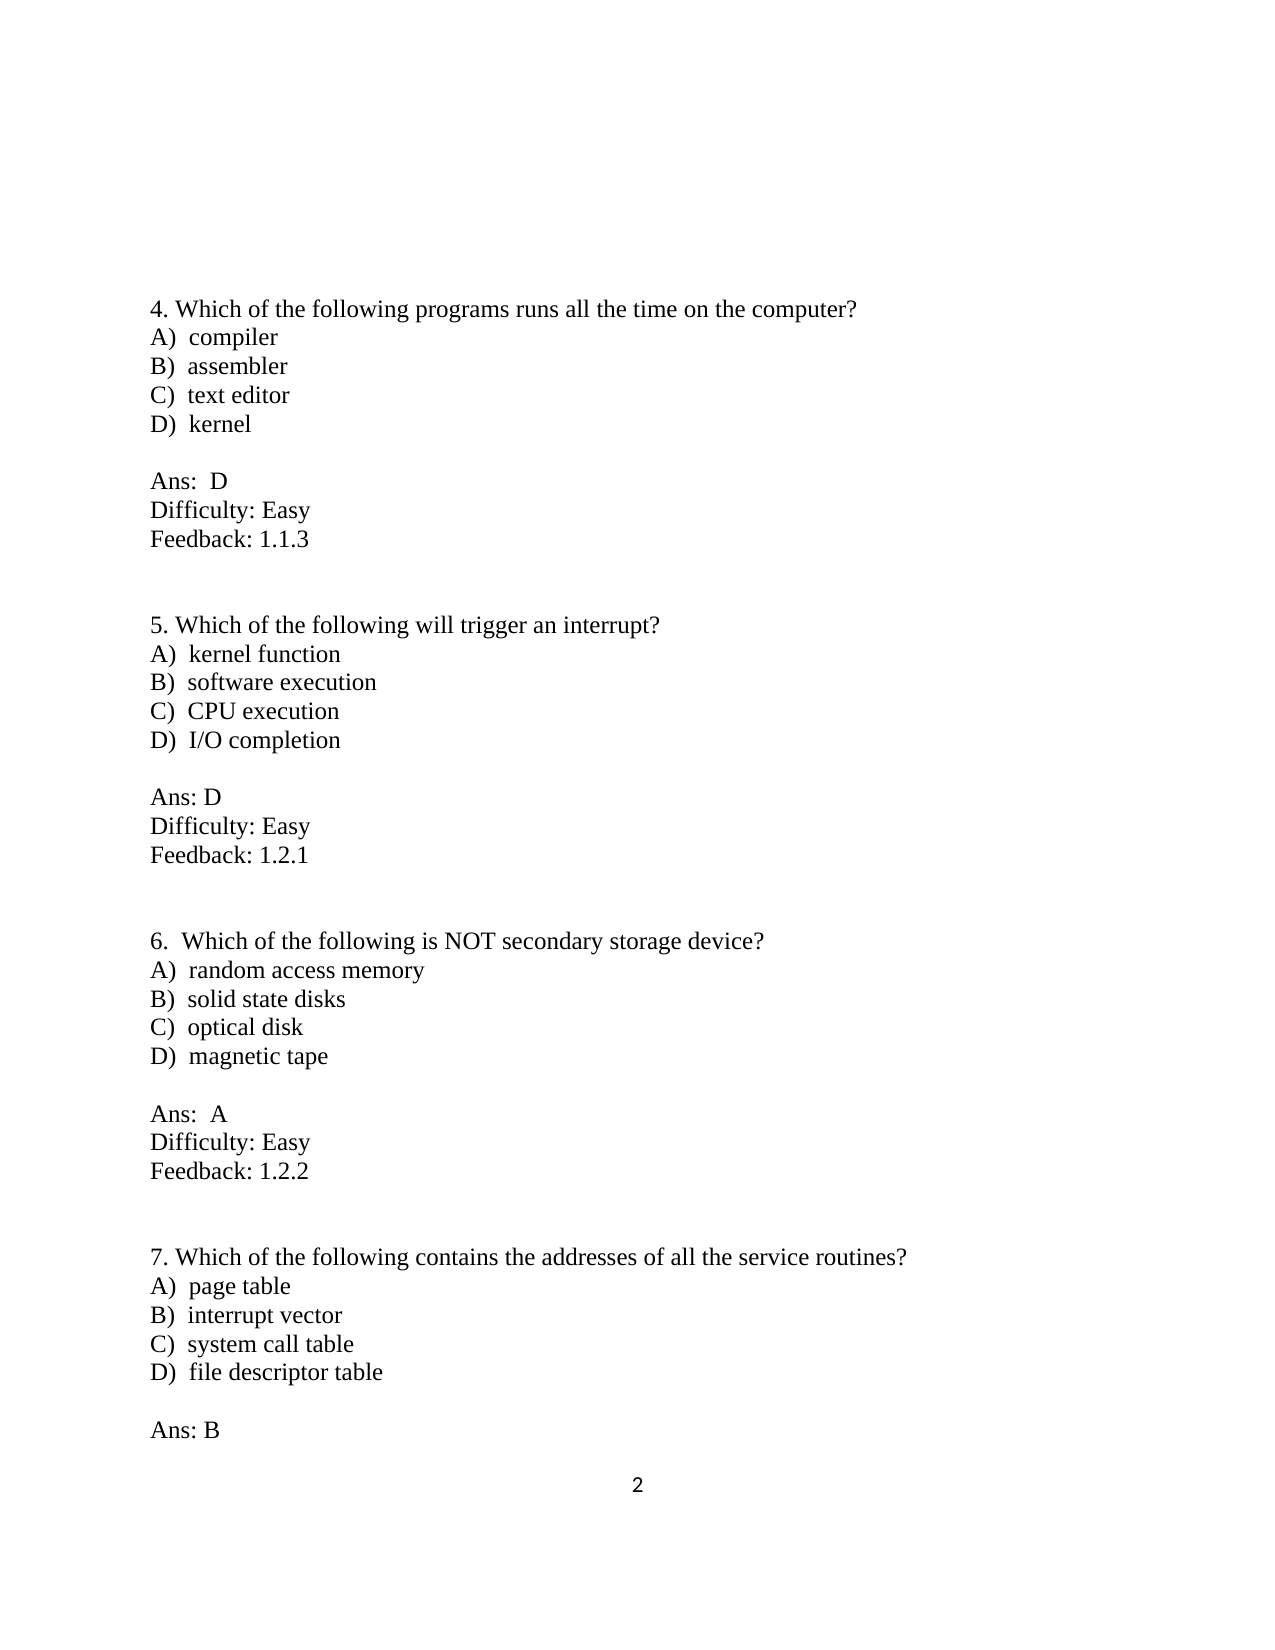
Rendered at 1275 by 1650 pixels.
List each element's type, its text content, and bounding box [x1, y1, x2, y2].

text D) magnetic tape [150, 1041, 1125, 1070]
text A) kernel function [150, 639, 1125, 667]
text B) software execution [150, 667, 1125, 696]
text C) system call table [150, 1329, 1125, 1357]
text Difficulty: Easy [150, 811, 1125, 840]
text Ans: B [150, 1415, 1125, 1444]
text B) assembler [150, 351, 1125, 380]
text Feedback: 1.2.2 [150, 1156, 1125, 1185]
text B) solid state disks [150, 984, 1125, 1012]
text D) file descriptor table [150, 1357, 1125, 1386]
text 6. Which of the following is NOT secondary storage device? [150, 926, 1125, 955]
text Ans: A [150, 1099, 1125, 1127]
text Difficulty: Easy [150, 1127, 1125, 1156]
text 5. Which of the following will trigger an interrupt? [150, 610, 1125, 639]
text Feedback: 1.2.1 [150, 840, 1125, 869]
text Ans: D [150, 466, 1125, 495]
text A) page table [150, 1271, 1125, 1300]
text A) compiler [150, 322, 1125, 351]
text C) text editor [150, 380, 1125, 409]
text Feedback: 1.1.3 [150, 524, 1125, 552]
text Ans: D [150, 782, 1125, 811]
text Difficulty: Easy [150, 495, 1125, 524]
text D) kernel [150, 409, 1125, 437]
text 7. Which of the following contains the addresses of all the service routines? [150, 1242, 1125, 1271]
text A) random access memory [150, 955, 1125, 984]
text C) CPU execution [150, 696, 1125, 725]
text C) optical disk [150, 1012, 1125, 1041]
text 4. Which of the following programs runs all the time on the computer? [150, 294, 1125, 322]
text B) interrupt vector [150, 1300, 1125, 1329]
text D) I/O completion [150, 725, 1125, 754]
